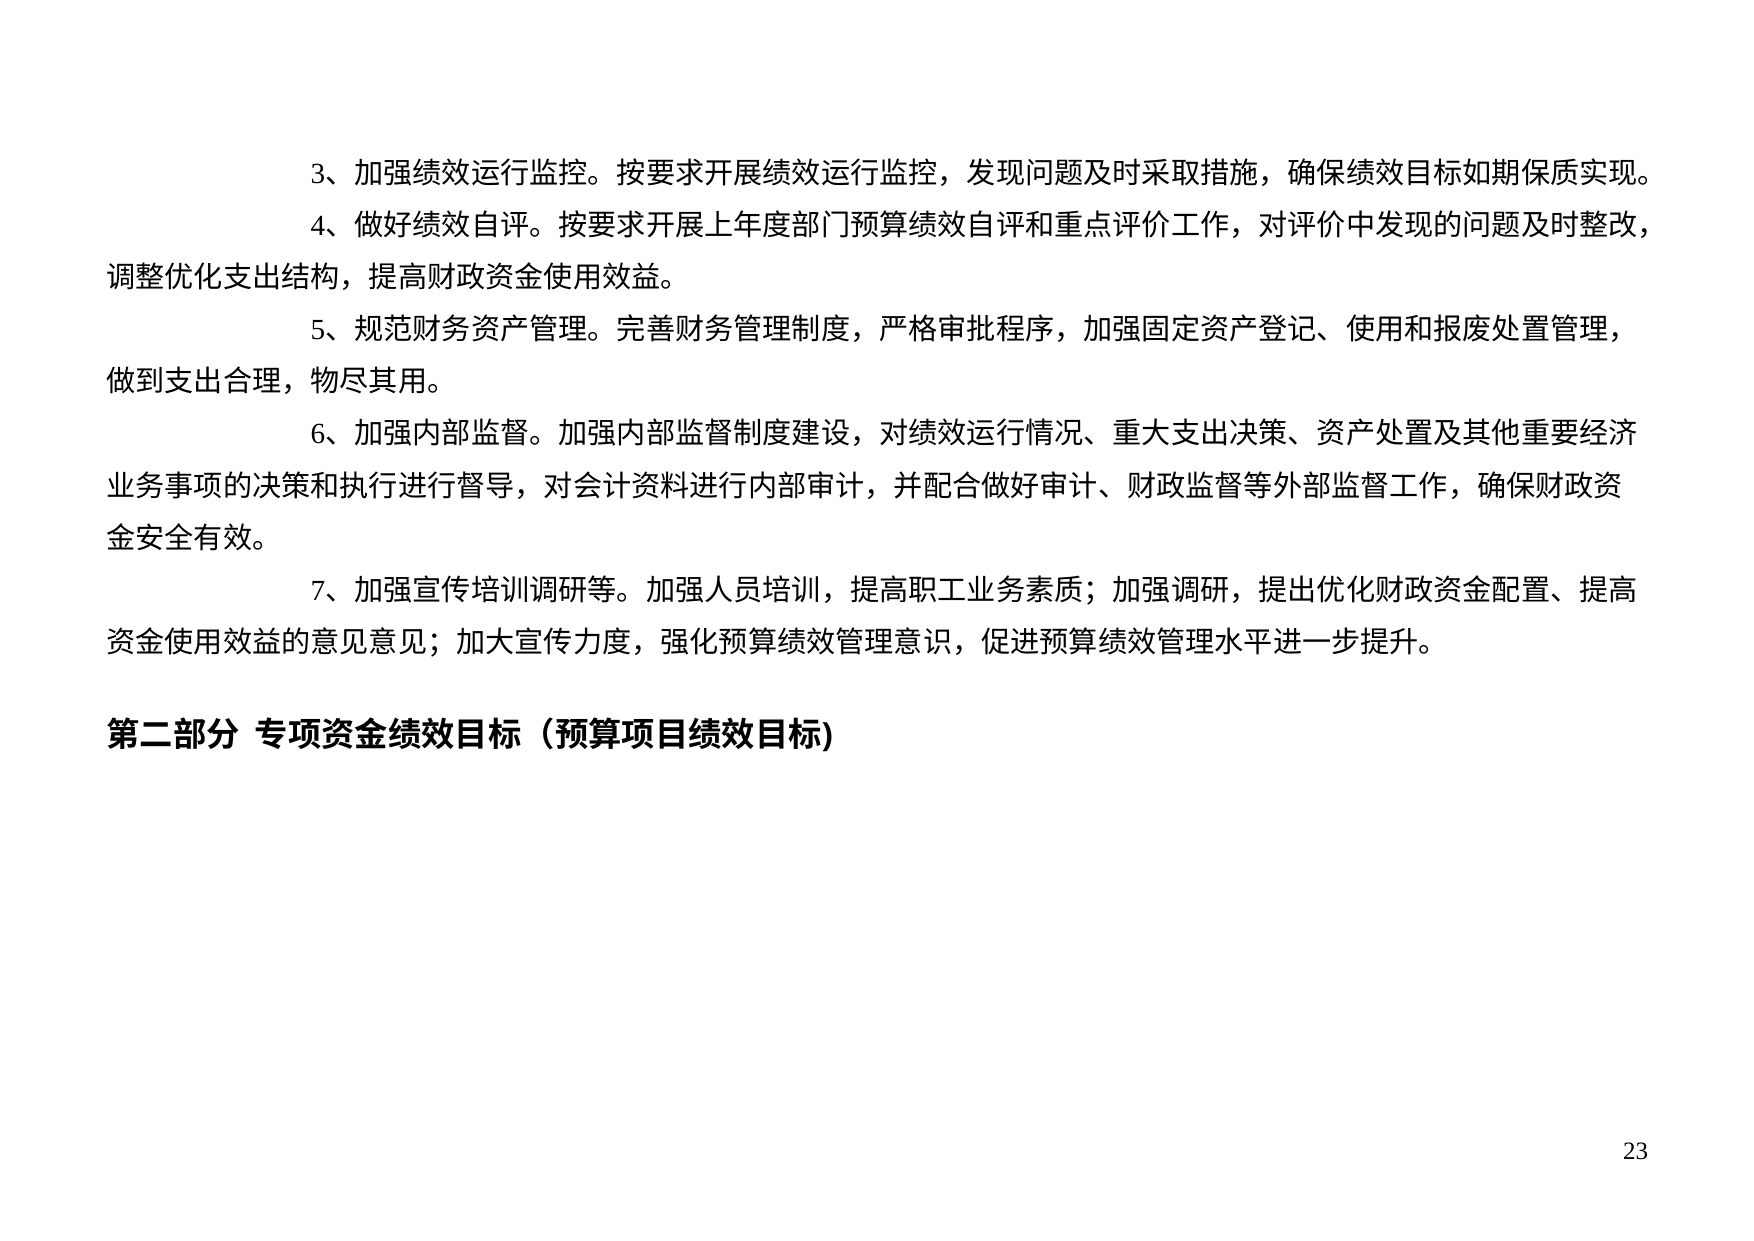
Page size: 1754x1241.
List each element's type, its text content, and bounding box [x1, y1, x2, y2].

text 7、加强宣传培训调研等。加强人员培训，提高职工业务素质；加强调研，提出优化财政资金配置、提高资金使用效益的意见意见；加大宣传力度，强化预算绩效管理意识，促进预算绩效管理水平进一步提升。 [106, 558, 1648, 663]
text 5、规范财务资产管理。完善财务管理制度，严格审批程序，加强固定资产登记、使用和报废处置管理，做到支出合理，物尽其用。 [106, 298, 1648, 402]
text 第二部分 专项资金绩效目标（预算项目绩效目标) [106, 708, 1648, 756]
text 3、加强绩效运行监控。按要求开展绩效运行监控，发现问题及时采取措施，确保绩效目标如期保质实现。 [106, 142, 1648, 194]
text 6、加强内部监督。加强内部监督制度建设，对绩效运行情况、重大支出决策、资产处置及其他重要经济业务事项的决策和执行进行督导，对会计资料进行内部审计，并配合做好审计、财政监督等外部监督工作，确保财政资金安全有效。 [106, 402, 1648, 558]
text 4、做好绩效自评。按要求开展上年度部门预算绩效自评和重点评价工作，对评价中发现的问题及时整改，调整优化支出结构，提高财政资金使用效益。 [106, 194, 1648, 298]
